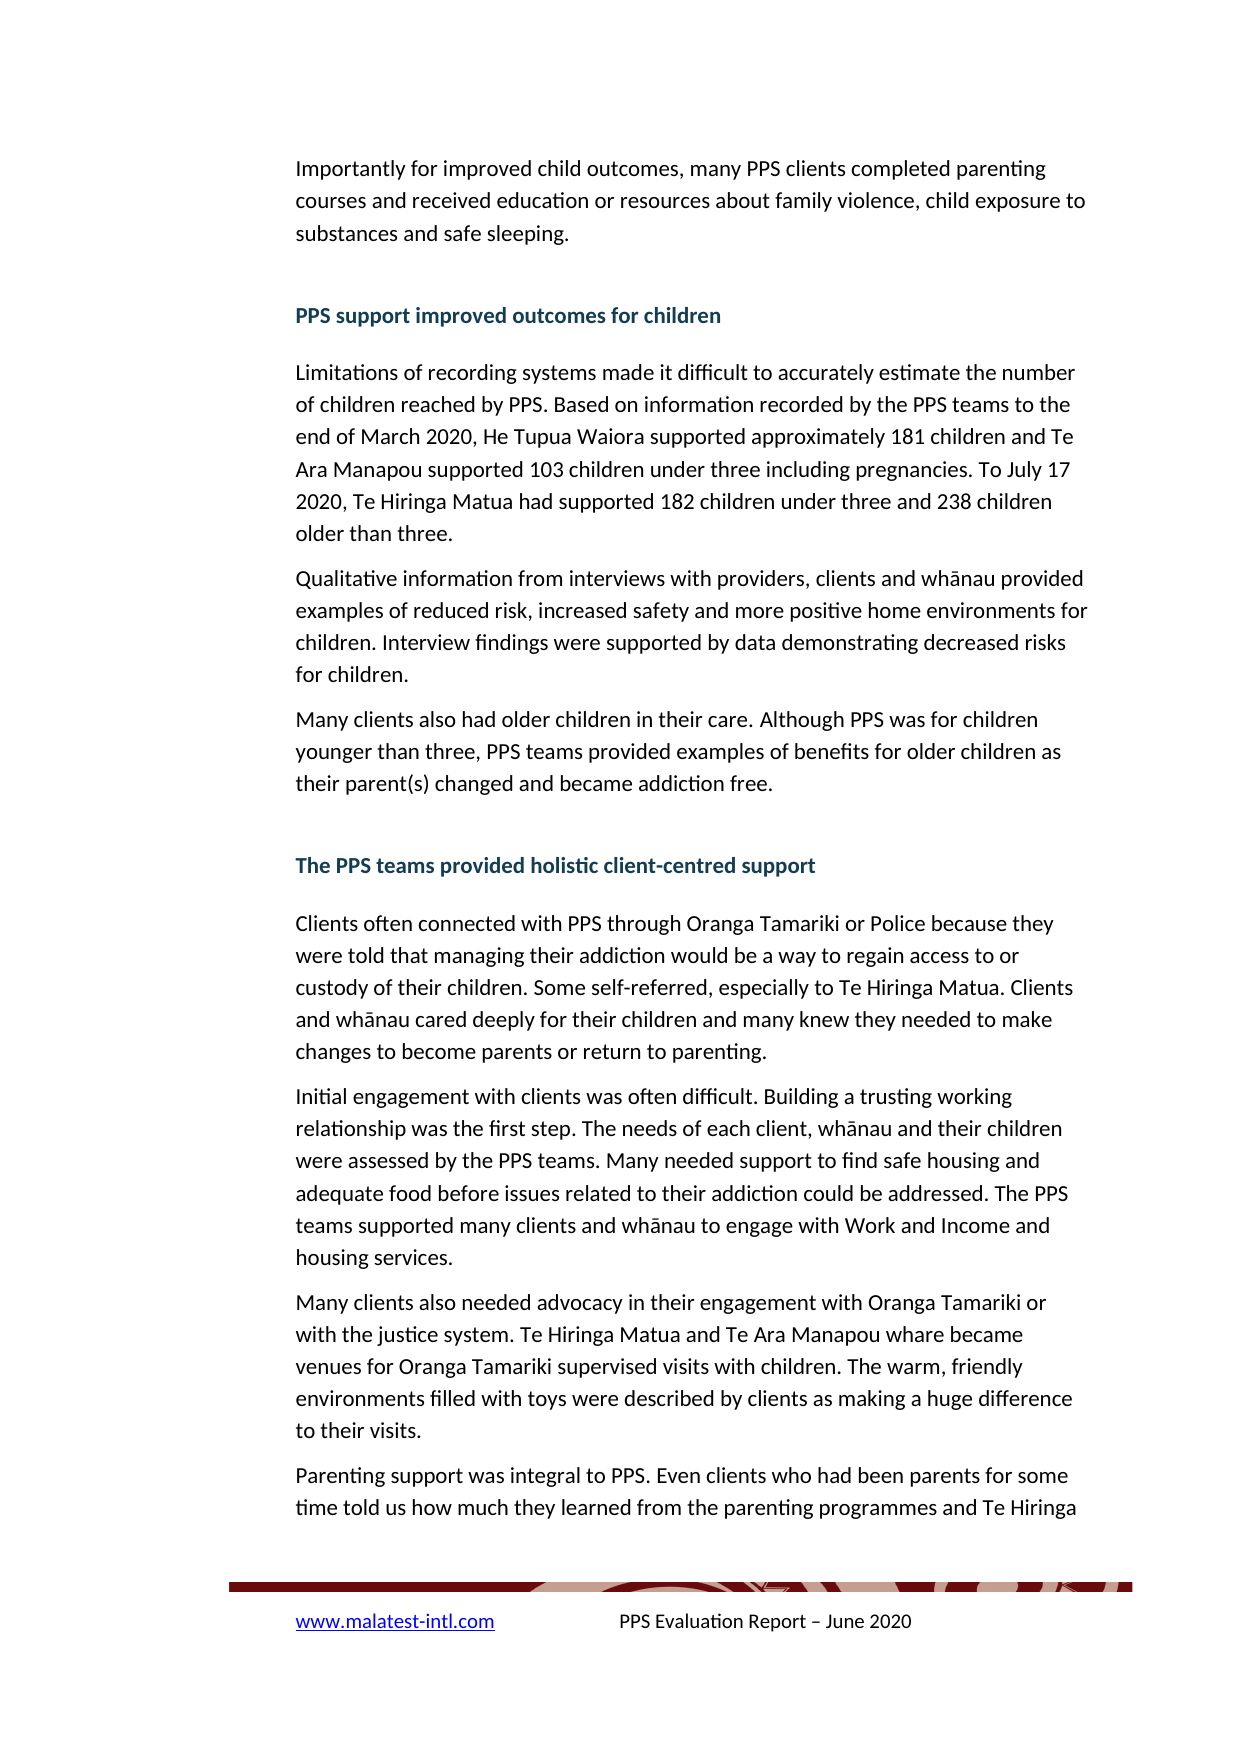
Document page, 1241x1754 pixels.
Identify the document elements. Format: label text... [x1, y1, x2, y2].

text Importantly for improved child outcomes, many PPS clients completed parenting courses and received education or resources about family violence, child exposure to substances and safe sleeping. [295, 154, 1092, 247]
picture [228, 1582, 1133, 1592]
text Limitations of recording systems made it difficult to accurately estimate the number of children reached by PPS. Based on information recorded by the PPS teams to the end of March 2020, He Tupua Waiora supported approximately 181 children and Te Ara Manapou supported 103 children under three including pregnancies. To July 17 2020, Te Hiringa Matua had supported 182 children under three and 238 children older than three. [295, 358, 1092, 547]
text Clients often connected with PPS through Oranga Tamariki or Police because they were told that managing their addiction would be a way to regain access to or custody of their children. Some self-referred, especially to Te Hiringa Matua. Clients and whānau cared deeply for their children and many knew they needed to make changes to become parents or return to parenting. [295, 909, 1092, 1066]
text Many clients also needed advocacy in their engagement with Oranga Tamariki or with the justice system. Te Hiringa Matua and Te Ara Manapou whare became venues for Oranga Tamariki supervised visits with children. The warm, friendly environments filled with toys were described by clients as making a huge difference to their visits. [295, 1288, 1092, 1444]
text Qualitative information from interviews with providers, clients and whānau provided examples of reduced risk, increased safety and more positive home environments for children. Interview findings were supported by data demonstrating decreased risks for children. [295, 564, 1092, 688]
text Many clients also had older children in their care. Although PPS was for children younger than three, PPS teams provided examples of benefits for older children as their parent(s) changed and became addiction free. [295, 705, 1092, 797]
text Initial engagement with clients was often difficult. Building a trusting working relationship was the first step. The needs of each client, whānau and their children were assessed by the PPS teams. Many needed support to find safe housing and adequate food before issues related to their addiction could be addressed. The PPS teams supported many clients and whānau to engage with Work and Income and housing services. [295, 1082, 1092, 1271]
subtitle The PPS teams provided holistic client-centred support [192, 852, 1092, 879]
subtitle PPS support improved outcomes for children [192, 301, 1092, 329]
